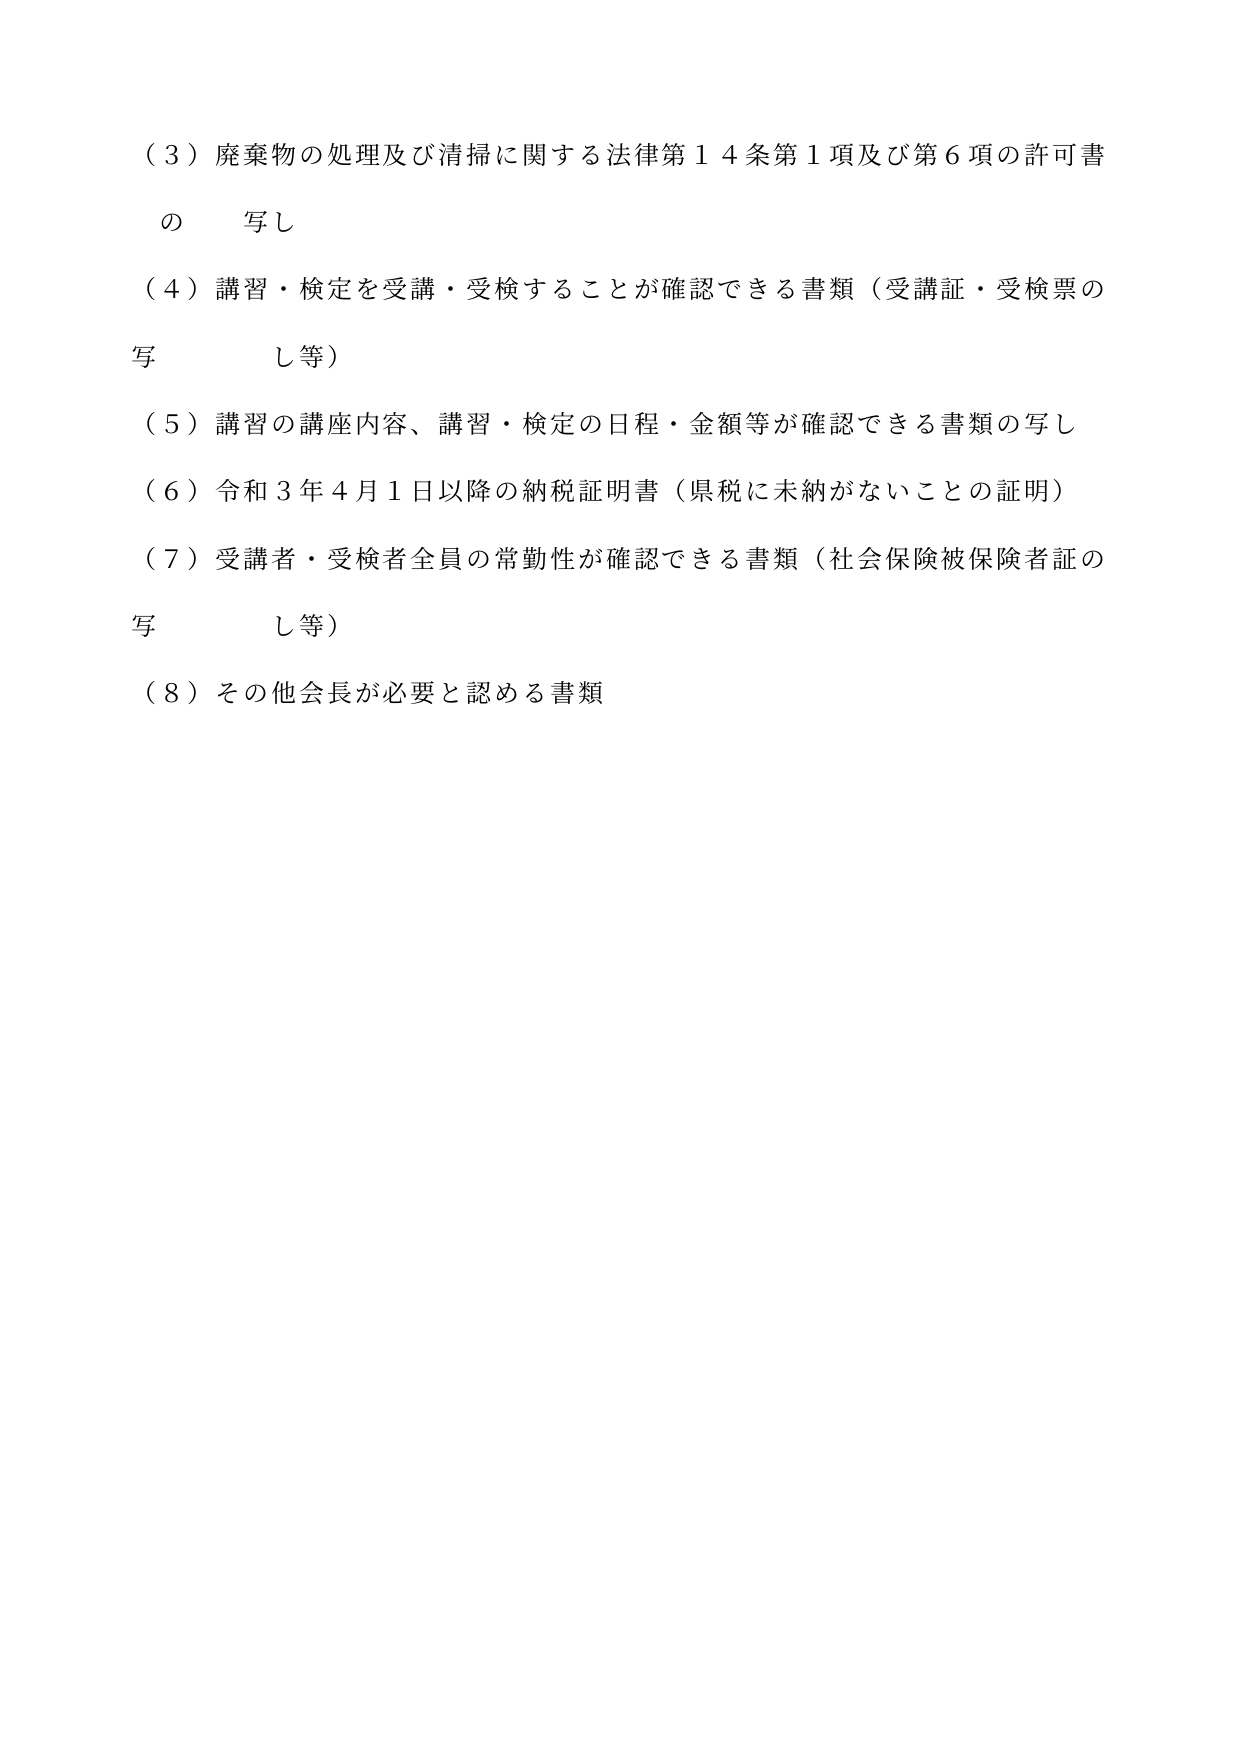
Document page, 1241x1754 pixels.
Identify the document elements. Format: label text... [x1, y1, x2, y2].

text （４）講習・検定を受講・受検することが確認できる書類（受講証・受検票の写 し等） [132, 254, 1109, 389]
text （５）講習の講座内容、講習・検定の日程・金額等が確認できる書類の写し [132, 389, 1109, 456]
text （３）廃棄物の処理及び清掃に関する法律第１４条第１項及び第６項の許可書の 写し [132, 120, 1109, 254]
text （６）令和３年４月１日以降の納税証明書（県税に未納がないことの証明） [132, 456, 1109, 524]
text （８）その他会長が必要と認める書類 [132, 658, 1109, 726]
text （７）受講者・受検者全員の常勤性が確認できる書類（社会保険被保険者証の写 し等） [132, 524, 1109, 658]
